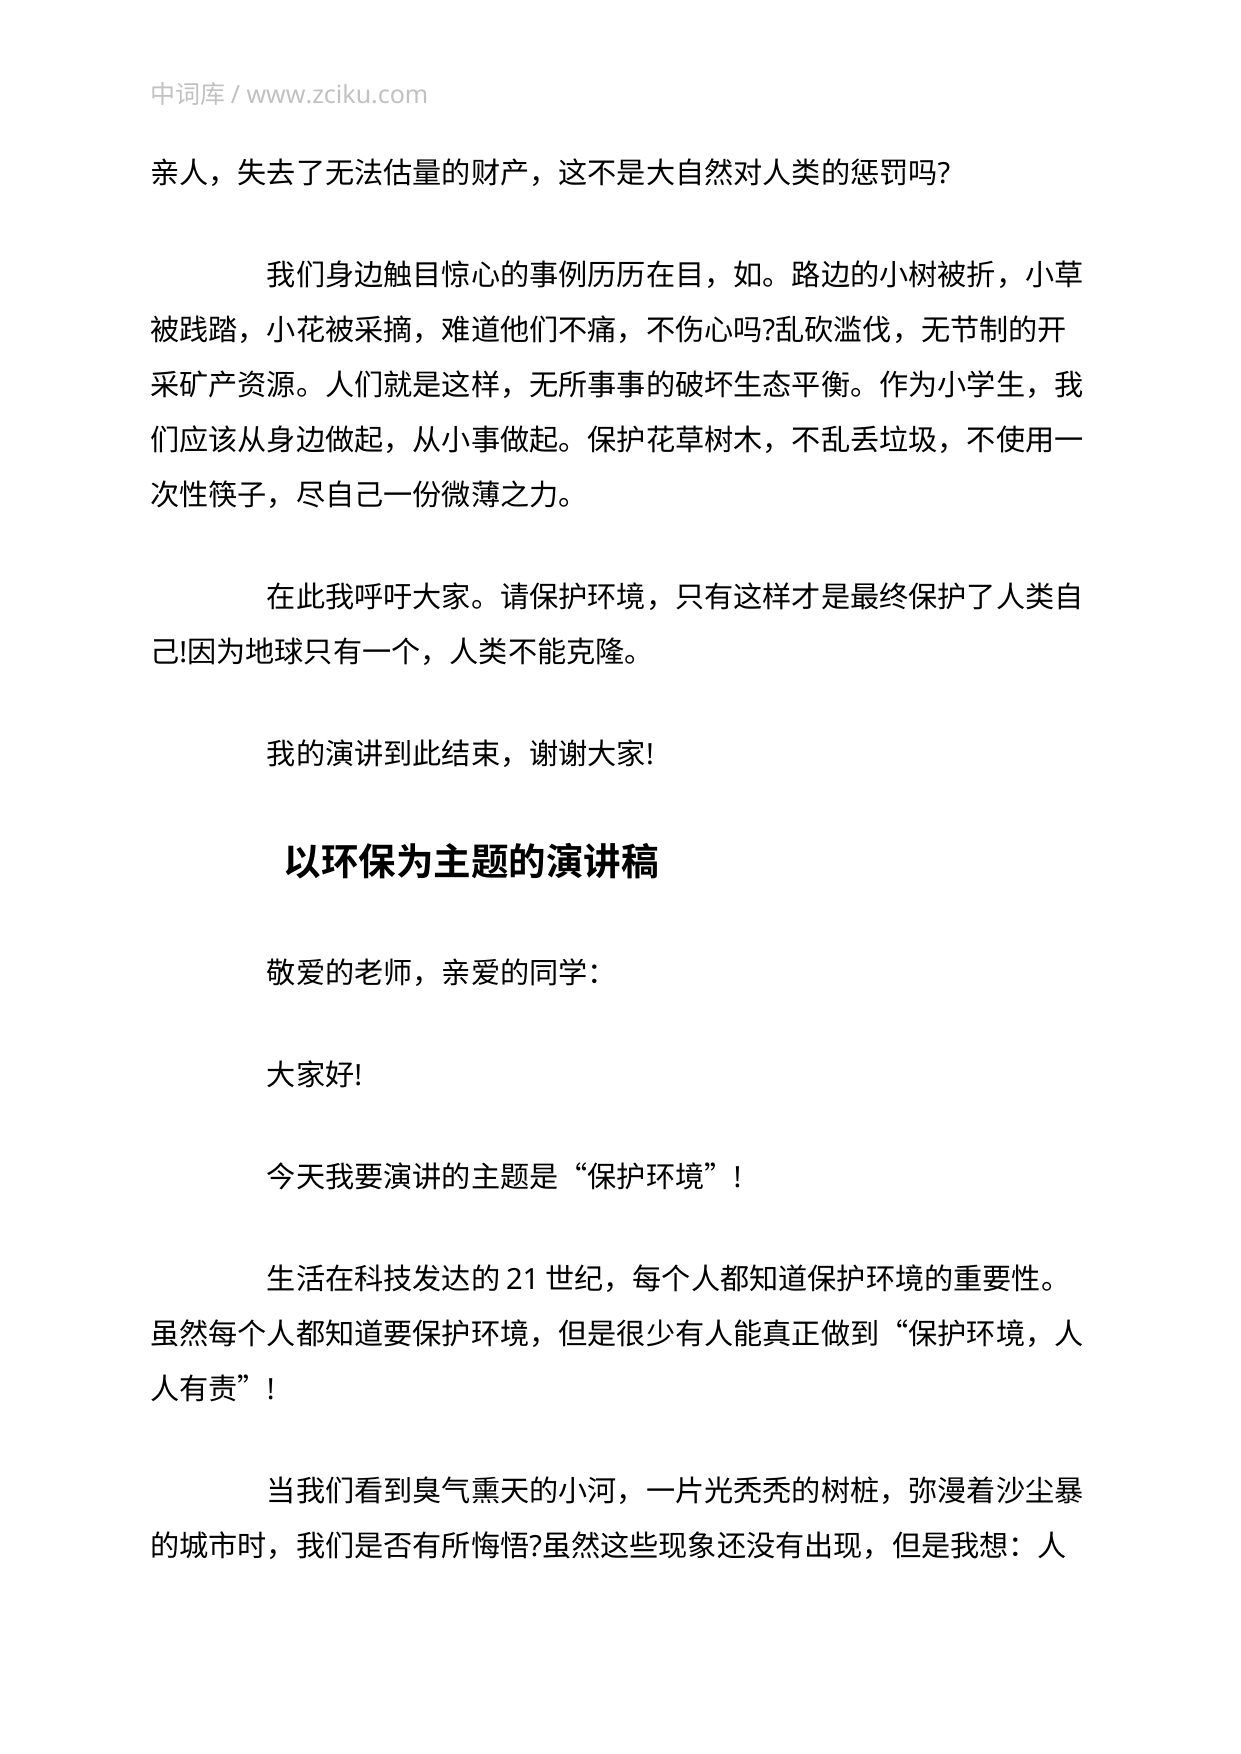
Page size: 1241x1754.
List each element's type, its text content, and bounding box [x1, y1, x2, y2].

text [150, 150, 1090, 192]
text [150, 1467, 1090, 1564]
text 在此我呼吁大家。请保护环境，只有这样才是最终保护了人类自己!因为地球只有一个，人类不能克隆。 [150, 573, 1090, 671]
text 生活在科技发达的21世纪，每个人都知道保护环境的重要性。虽然每个人都知道要保护环境，但是很少有人能真正做到“保护环境，人人有责”! [150, 1255, 1090, 1408]
text 今天我要演讲的主题是“保护环境”! [150, 1153, 1090, 1196]
text 以环保为主题的演讲稿 [150, 832, 1090, 887]
text 我的演讲到此结束，谢谢大家! [150, 730, 1090, 773]
text 敬爱的老师，亲爱的同学： [150, 950, 1090, 992]
text 大家好! [150, 1051, 1090, 1094]
text 我们身边触目惊心的事例历历在目，如。路边的小树被折，小草被践踏，小花被采摘，难道他们不痛，不伤心吗?乱砍滥伐，无节制的开采矿产资源。人们就是这样，无所事事的破坏生态平衡。作为小学生，我们应该从身边做起，从小事做起。保护花草树木，不乱丢垃圾，不使用一次性筷子，尽自己一份微薄之力。 [150, 252, 1090, 514]
